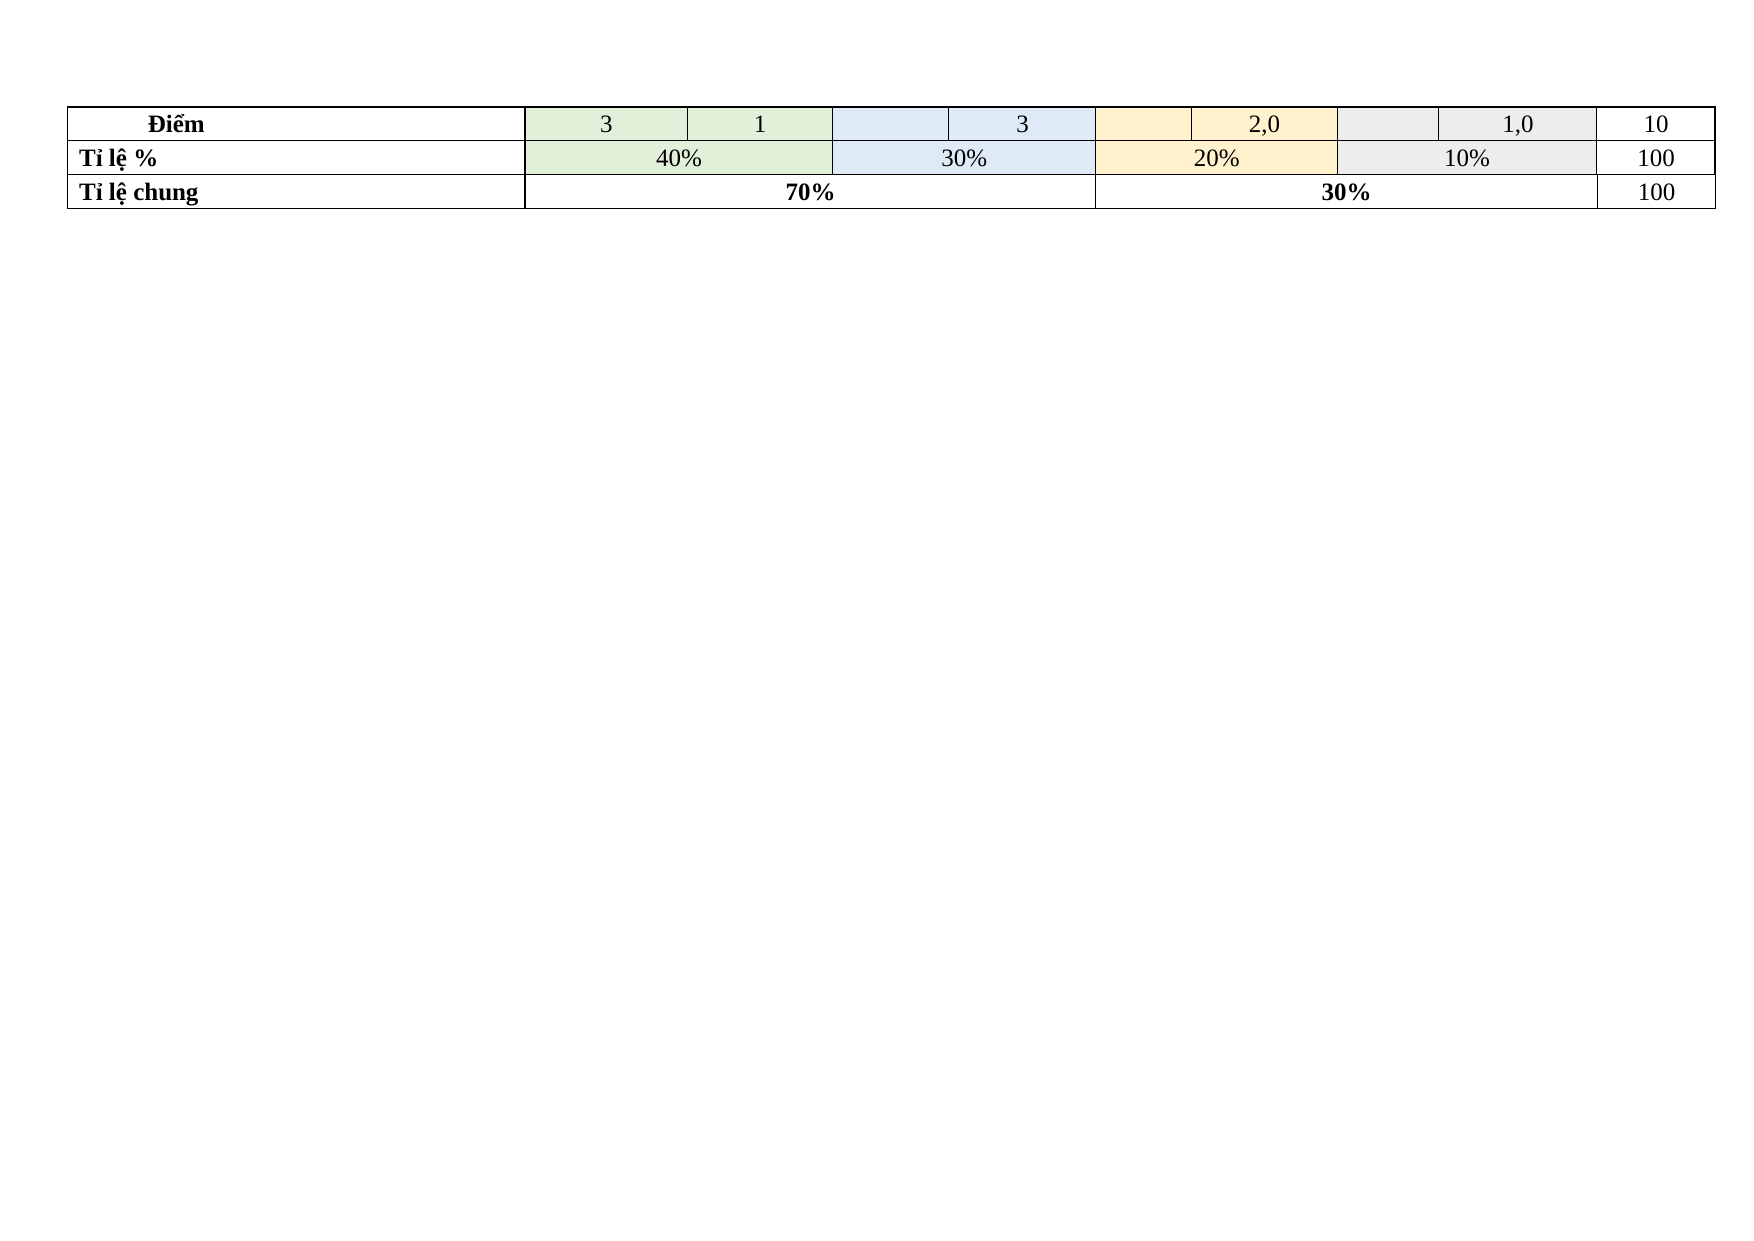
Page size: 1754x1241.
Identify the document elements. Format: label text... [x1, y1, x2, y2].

table_cell 3 3 [949, 108, 1095, 140]
table_cell 19 10 [1597, 108, 1714, 140]
table_cell 40% [526, 141, 832, 174]
table_cell 100 [1597, 141, 1714, 174]
table_cell 20% [1096, 141, 1337, 174]
table_cell 30% [833, 141, 1095, 174]
table_cell 1 1 [688, 108, 832, 140]
table_cell 30% [1096, 175, 1597, 208]
table_cell 1 1,0 [1439, 108, 1596, 140]
table_cell 12 3 [526, 108, 687, 140]
table_cell 70% [526, 175, 1095, 208]
table_cell 2 2,0 [1192, 108, 1337, 140]
table_cell 100 [1598, 175, 1715, 208]
table_cell Tổng: Số câu Điểm [68, 108, 524, 140]
table_cell Tỉ lệ chung [68, 175, 524, 208]
table_cell [833, 108, 948, 140]
table_cell 10% [1338, 141, 1596, 174]
table_cell Tỉ lệ % [68, 141, 524, 174]
table_cell [1338, 108, 1438, 140]
table_cell [1096, 108, 1191, 140]
